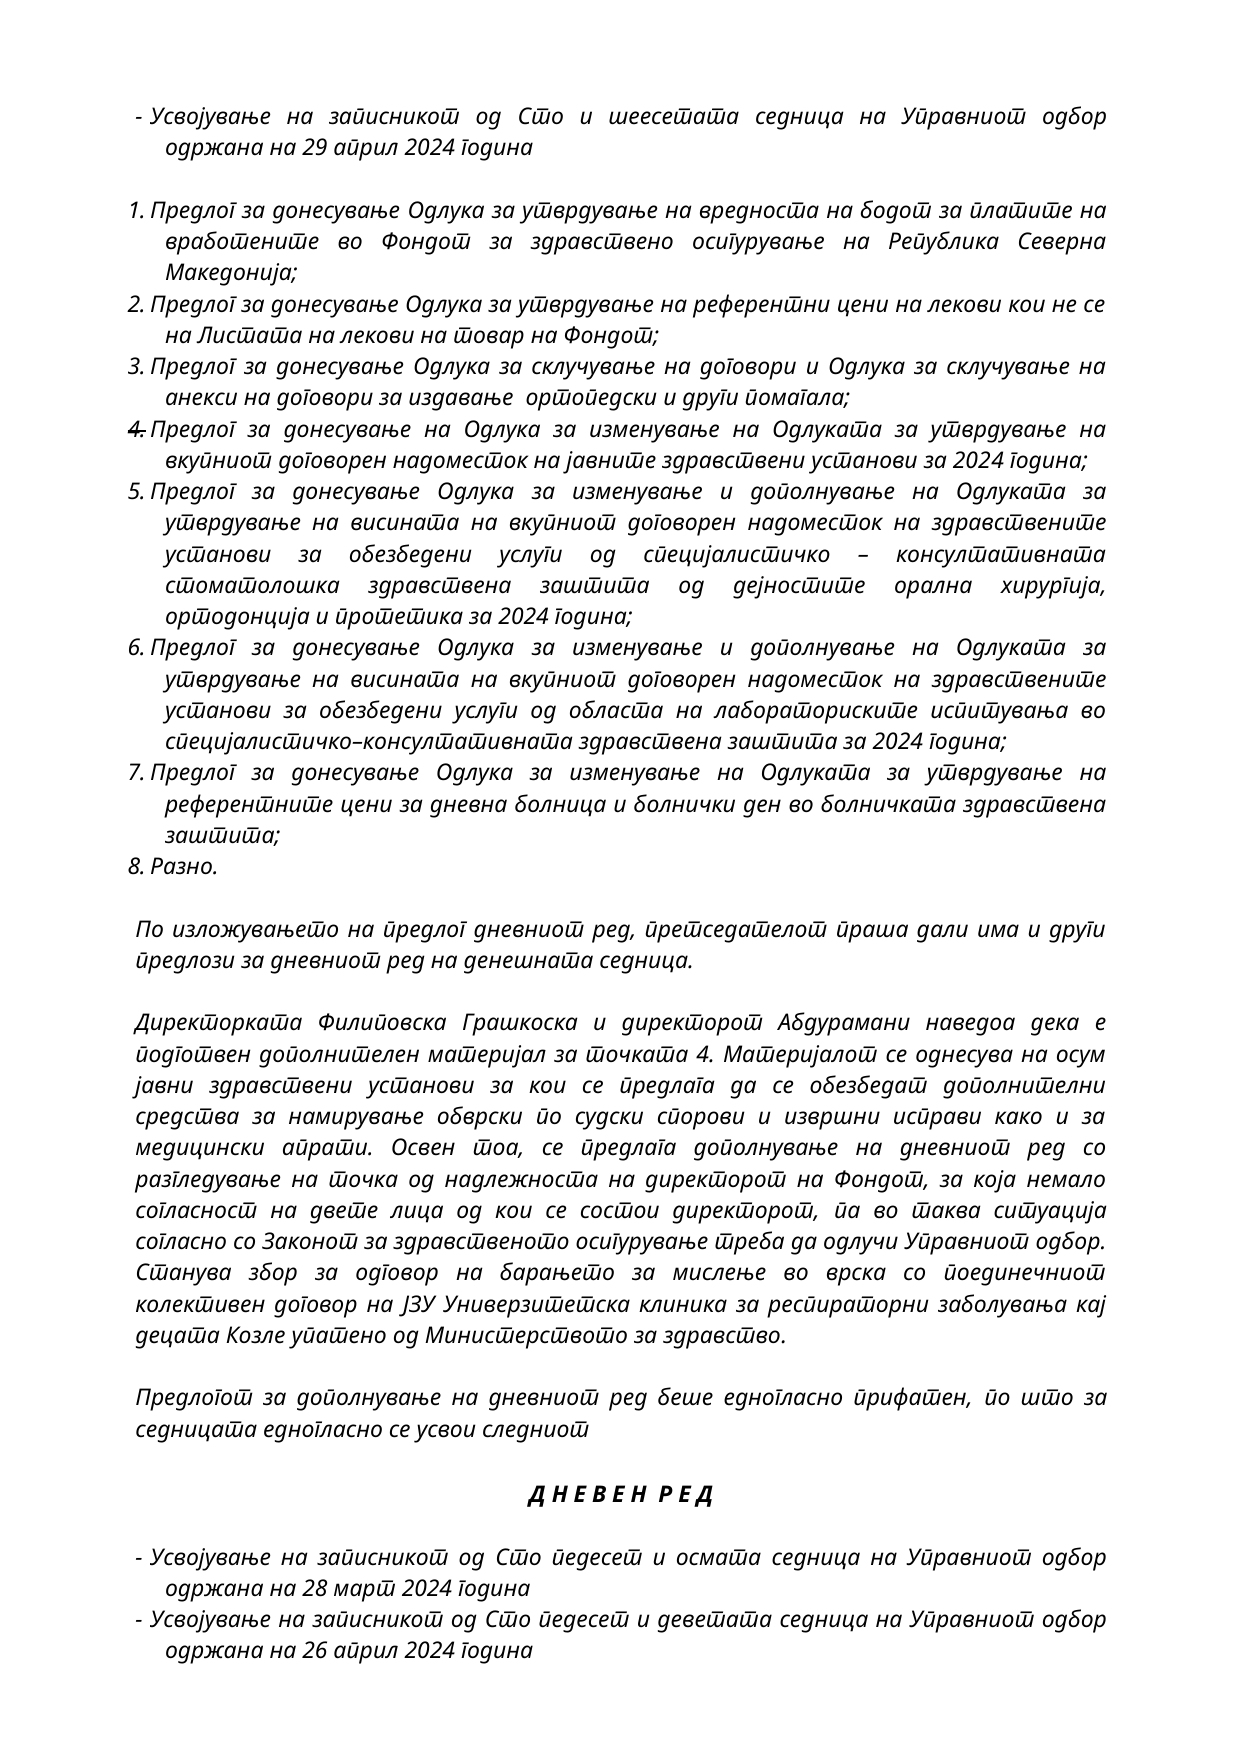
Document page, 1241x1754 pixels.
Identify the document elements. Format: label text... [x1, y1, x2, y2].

text Д Н Е В Е Н Р Е Д [135, 1478, 1110, 1509]
list Усвојување на записникот од Сто и шеесетата седница на Управниот одбор одржана на 29 април 2024 година [135, 100, 1110, 163]
subtitle Предлог за донесување Одлука за изменување и дополнување на Одлуката за утврдување на висината на вкупниот договорен надоместок на здравствените установи за обезбедени услуги од областа на лабораториските испитувања во специјалистичко–консултативната здравствена заштита за 2024 година; [127, 631, 1110, 756]
text Предлогот за дополнување на дневниот ред беше едногласно прифатен, по што за седницата едногласно се усвои следниот [135, 1381, 1110, 1444]
subtitle Предлог за донесување на Одлука за изменување на Одлуката за утврдување на вкупниот договорен надоместок на јавните здравствени установи за 2024 година; [127, 413, 1110, 475]
list Предлог за донесување Одлука за утврдување на референтни цени на лекови кои не се на Листата на лекови на товар на Фондот; [127, 288, 1110, 350]
list Предлог за донесување Одлука за склучување на договори и Одлука за склучување на анекси на договори за издавање ортопедски и други помагала; [127, 350, 1110, 413]
list Директорката Филиповска Грашкоска и директорот Абдурамани наведоа дека е подготвен дополнителен материјал за точката 4. Материјалот се однесува на осум јавни здравствени установи за кои се предлага да се обезбедат дополнителни средства за намирување обврски по судски спорови и извршни исправи како и за медицински апрати. Освен тоа, се предлага дополнување на дневниот ред со разгледување на точка од надлежноста на директорот на Фондот, за која немало согласност на двете лица од кои се состои директорот, па во таква ситуација согласно со Законот за здравственото осигурување треба да одлучи Управниот одбор. Станува збор за одговор на барањето за мислење во врска со поединечниот колективен договор на ЈЗУ Универзитетска клиника за респираторни заболувања кај децата Козле упатено од Министерството за здравство. [135, 1006, 1110, 1350]
list Усвојување на записникот од Сто педесет и осмата седница на Управниот одбор одржана на 28 март 2024 година [135, 1540, 1110, 1603]
subtitle Предлог за донесување Одлука за утврдување на вредноста на бодот за платите на вработените во Фондот за здравствено осигурување на Република Северна Македонија; [127, 194, 1110, 288]
subtitle Разно. [127, 850, 1110, 881]
subtitle Предлог за донесување Одлука за изменување на Одлуката за утврдување на референтните цени за дневна болница и болнички ден во болничката здравствена заштита; [127, 756, 1110, 850]
list Усвојување на записникот од Сто педесет и деветата седница на Управниот одбор одржана на 26 април 2024 година [135, 1603, 1110, 1665]
list По изложувањето на предлог дневниот ред, претседателот праша дали има и други предлози за дневниот ред на денешната седница. [135, 913, 1110, 975]
subtitle Предлог за донесување Одлука за изменување и дополнување на Одлуката за утврдување на висината на вкупниот договорен надоместок на здравствените установи за обезбедени услуги од специјалистичко – консултативната стоматолошка здравствена заштита од дејностите орална хирургија, ортодонција и протетика за 2024 година; [127, 475, 1110, 631]
